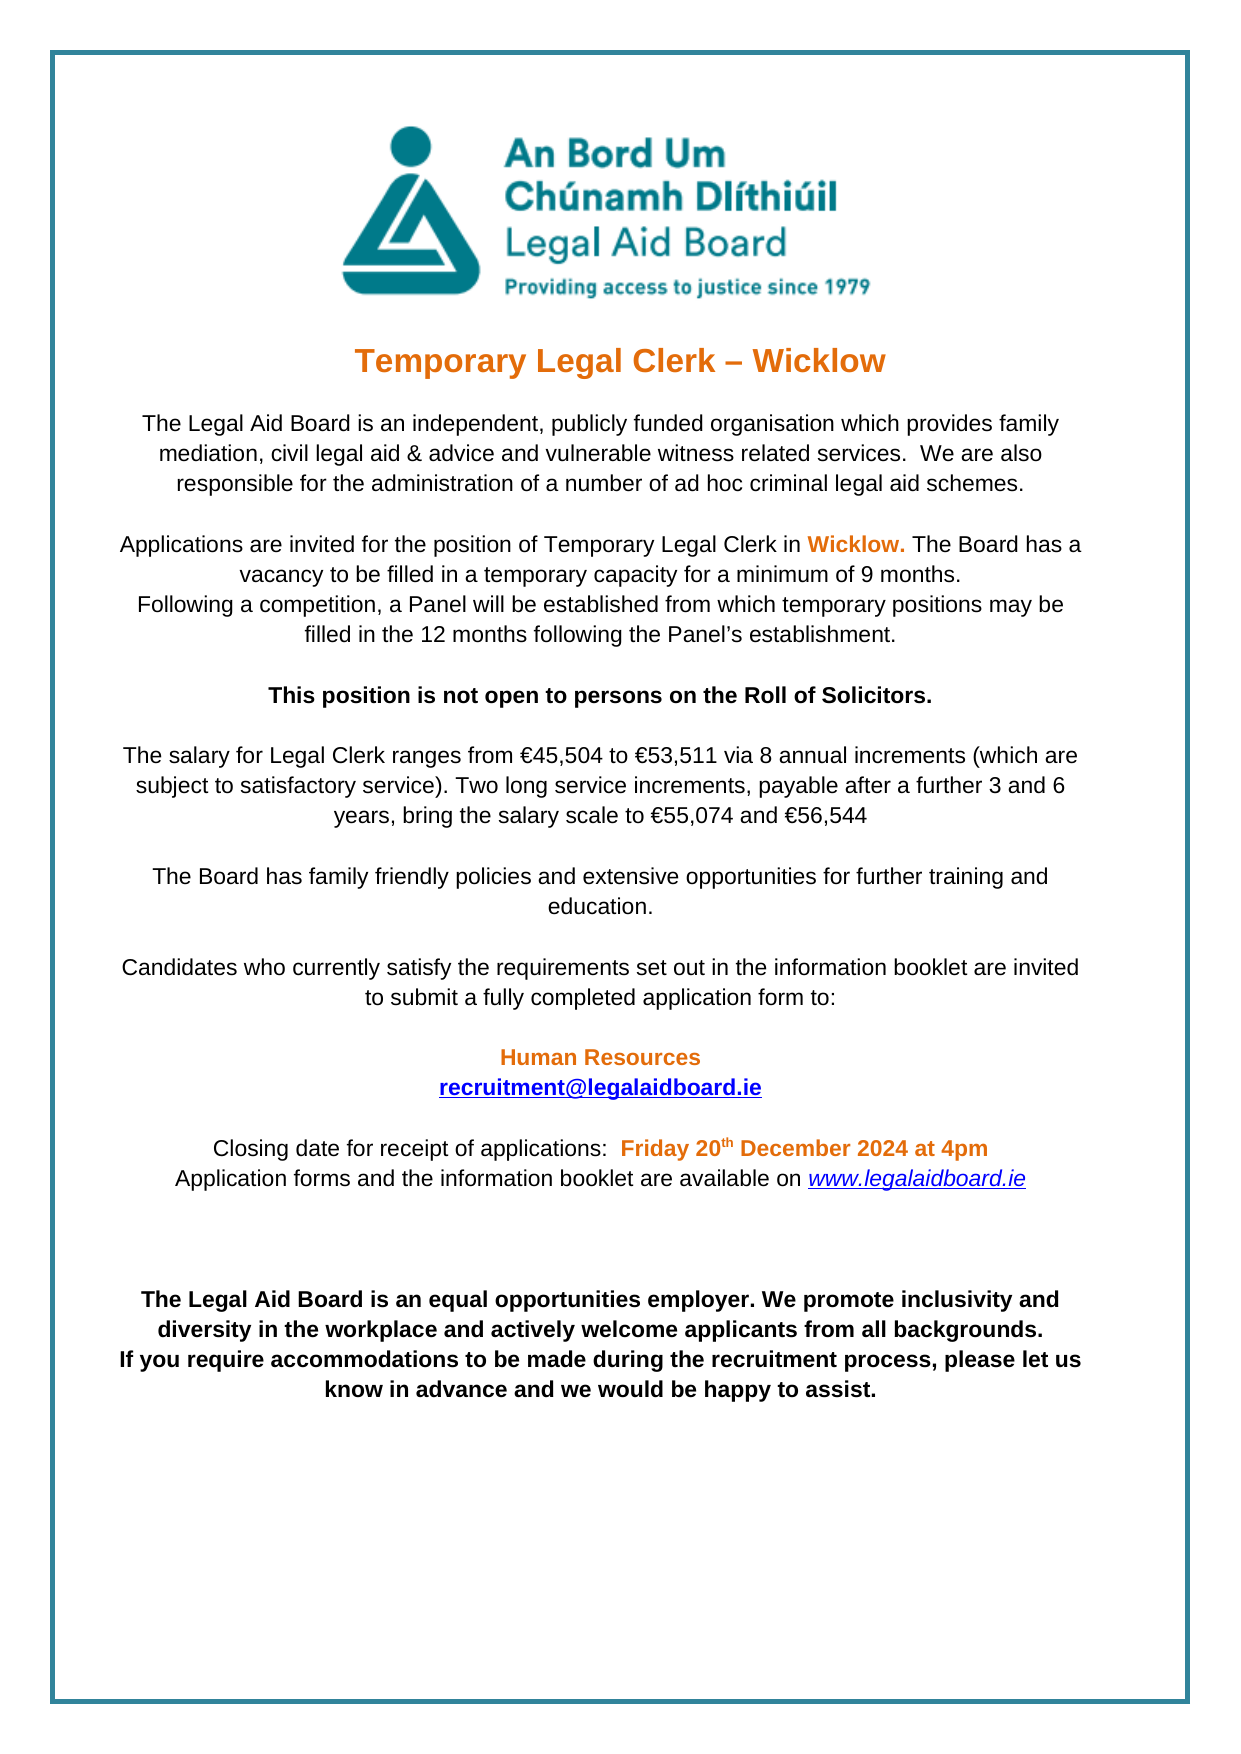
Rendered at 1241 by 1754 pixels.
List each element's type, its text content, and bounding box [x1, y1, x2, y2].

text The salary for Legal Clerk ranges from €45,504 to €53,511 via 8 annual increments (which are subject to satisfactory service). Two long service increments, payable after a further 3 and 6 years, bring the salary scale to €55,074 and €56,544 [112, 742, 1088, 829]
title The Board has family friendly policies and extensive opportunities for further training and education. [112, 863, 1088, 919]
title Application forms and the information booklet are available on www.legalaidboard.ie [112, 1165, 1088, 1191]
title Closing date for receipt of applications: Friday 20th December 2024 at 4pm [112, 1135, 1088, 1161]
text Temporary Legal Clerk – Wicklow [150, 341, 1090, 379]
title The Legal Aid Board is an equal opportunities employer. We promote inclusivity and diversity in the workplace and actively welcome applicants from all backgrounds. [112, 1286, 1088, 1342]
text The Legal Aid Board is an independent, publicly funded organisation which provides family mediation, civil legal aid & advice and vulnerable witness related services. We are also responsible for the administration of a number of ad hoc criminal legal aid schemes. [112, 410, 1088, 497]
title Candidates who currently satisfy the requirements set out in the information booklet are invited to submit a fully completed application form to: [112, 953, 1088, 1010]
title Human Resources [112, 1044, 1088, 1071]
title recruitment@legalaidboard.ie [112, 1074, 1088, 1101]
title Applications are invited for the position of Temporary Legal Clerk in Wicklow. The Board has a vacancy to be filled in a temporary capacity for a minimum of 9 months. [112, 531, 1088, 587]
text This position is not open to persons on the Roll of Solicitors. [112, 682, 1088, 708]
title Following a competition, a Panel will be established from which temporary positions may be filled in the 12 months following the Panel’s establishment. [112, 591, 1088, 648]
title If you require accommodations to be made during the recruitment process, please let us know in advance and we would be happy to assist. [112, 1346, 1088, 1403]
